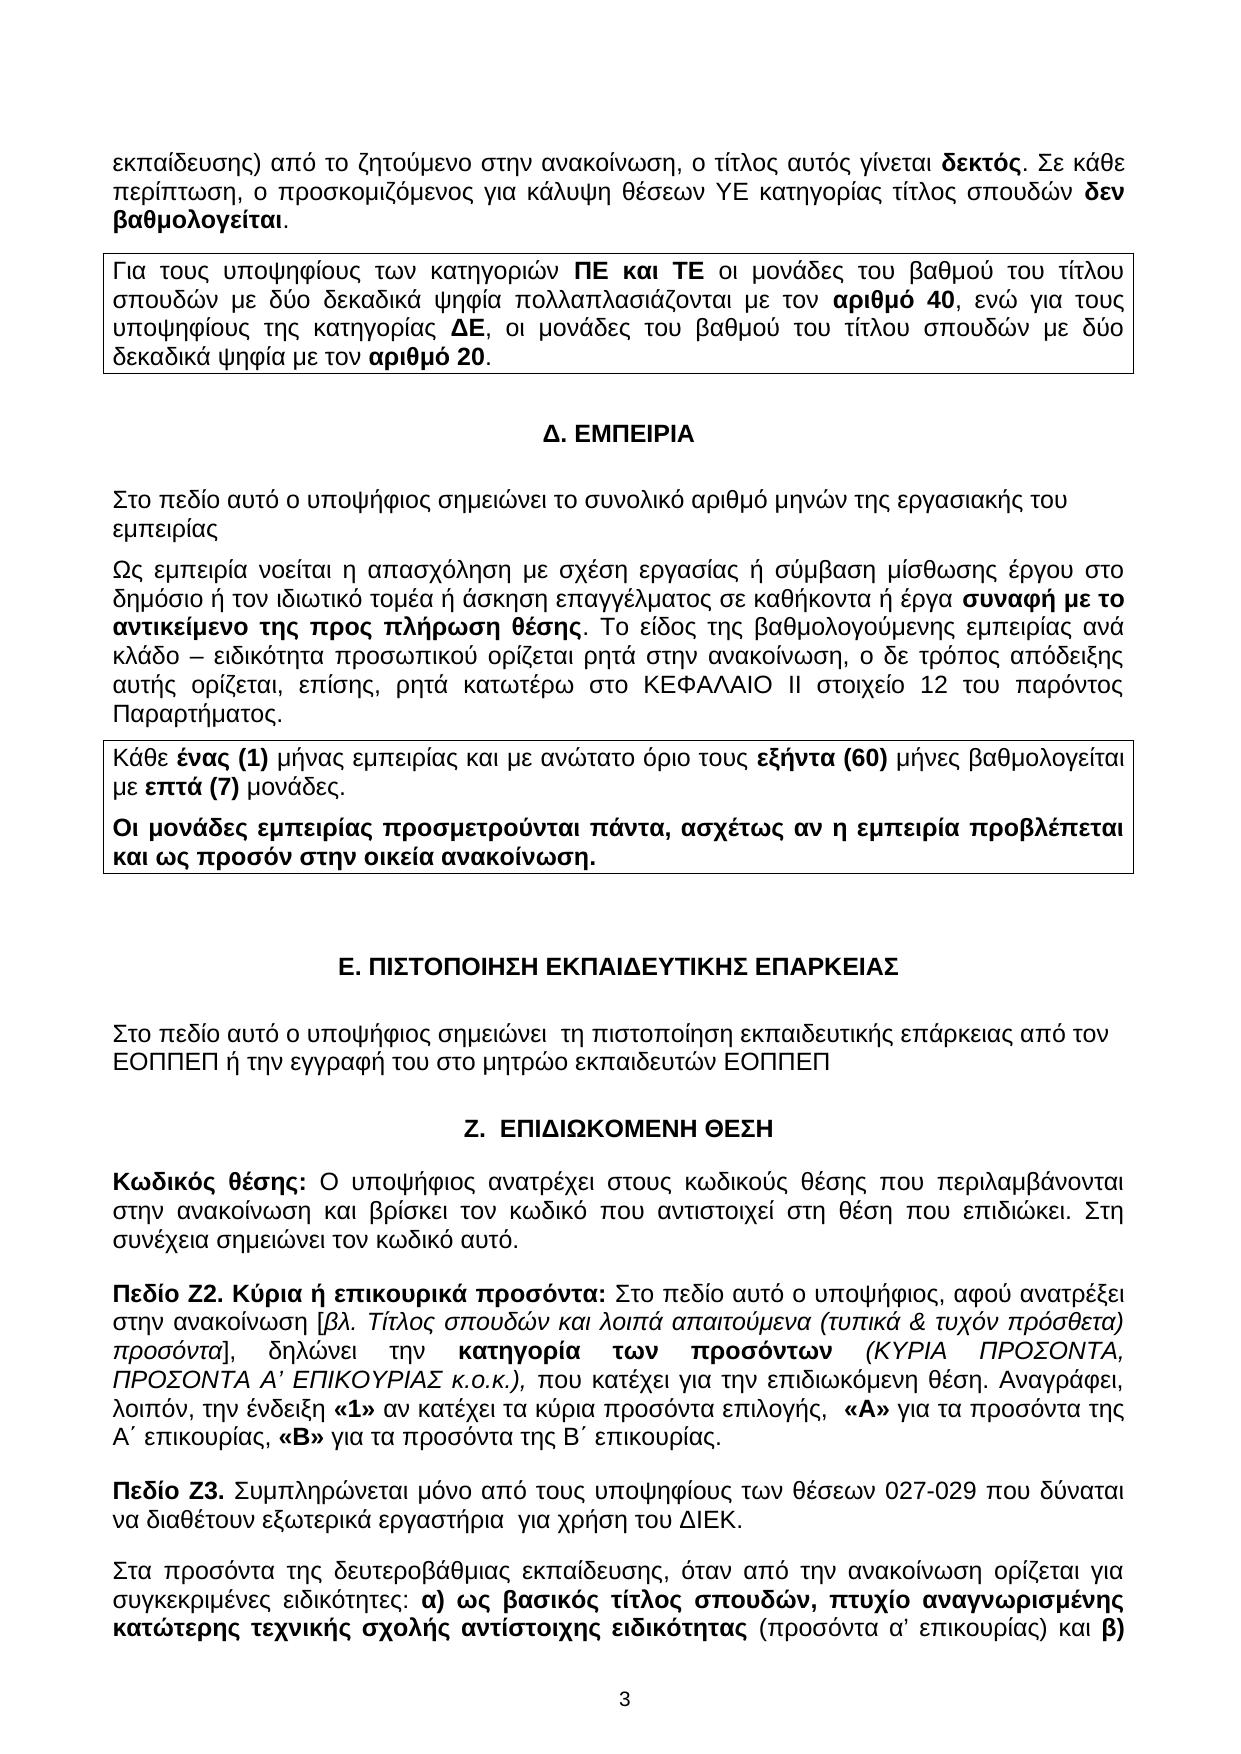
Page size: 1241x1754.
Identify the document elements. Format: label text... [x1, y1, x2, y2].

text Κάθε ένας (1) μήνας εμπειρίας και με ανώτατο όριο τους εξήντα (60) μήνες βαθμολογείται με επτά (7) μονάδες. [104, 741, 1133, 801]
text Πεδίο Ζ2. Κύρια ή επικουρικά προσόντα: Στο πεδίο αυτό ο υποψήφιος, αφού ανατρέξει στην ανακοίνωση [βλ. Τίτλος σπουδών και λοιπά απαιτούμενα (τυπικά & τυχόν πρόσθετα) προσόντα], δηλώνει την κατηγορία των προσόντων (ΚΥΡΙΑ ΠΡΟΣΟΝΤΑ, ΠΡΟΣΟΝΤΑ Α’ ΕΠΙΚΟΥΡΙΑΣ κ.ο.κ.), που κατέχει για την επιδιωκόμενη θέση. Αναγράφει, λοιπόν, την ένδειξη «1» αν κατέχει τα κύρια προσόντα επιλογής, «Α» για τα προσόντα της Α΄ επικουρίας, «Β» για τα προσόντα της Β΄ επικουρίας. [112, 1279, 1125, 1451]
text Κωδικός θέσης: Ο υποψήφιος ανατρέχει στους κωδικούς θέσης που περιλαμβάνονται στην ανακοίνωση και βρίσκει τον κωδικό που αντιστοιχεί στη θέση που επιδιώκει. Στη συνέχεια σημειώνει τον κωδικό αυτό. [112, 1167, 1125, 1254]
text Για τους υποψηφίους των κατηγοριών ΠΕ και ΤΕ οι μονάδες του βαθμού του τίτλου σπουδών με δύο δεκαδικά ψηφία πολλαπλασιάζονται με τον αριθμό 40, ενώ για τους υποψηφίους της κατηγορίας ΔΕ, οι μονάδες του βαθμού του τίτλου σπουδών με δύο δεκαδικά ψηφία με τον αριθμό 20. [104, 254, 1133, 373]
text Ζ. ΕΠΙΔΙΩΚΟΜΕΝΗ ΘΕΣΗ [112, 1114, 1125, 1142]
text Στο πεδίο αυτό ο υποψήφιος σημειώνει το συνολικό αριθμό μηνών της εργασιακής του εμπειρίας [112, 485, 1125, 542]
text Δ. ΕΜΠΕΙΡΙΑ [112, 419, 1125, 447]
text Πεδίο Ζ3. Συμπληρώνεται μόνο από τους υποψηφίους των θέσεων 027-029 που δύναται να διαθέτουν εξωτερικά εργαστήρια για χρήση του ΔΙΕΚ. [112, 1476, 1125, 1534]
text Ε. ΠΙΣΤΟΠΟΙΗΣΗ ΕΚΠΑΙΔΕΥΤΙΚΗΣ ΕΠΑΡΚΕΙΑΣ [112, 952, 1125, 981]
text Οι μονάδες εμπειρίας προσμετρούνται πάντα, ασχέτως αν η εμπειρία προβλέπεται και ως προσόν στην οικεία ανακοίνωση. [104, 810, 1133, 873]
text Ως εμπειρία νοείται η απασχόληση με σχέση εργασίας ή σύμβαση μίσθωσης έργου στο δημόσιο ή τον ιδιωτικό τομέα ή άσκηση επαγγέλματος σε καθήκοντα ή έργα συναφή με το αντικείμενο της προς πλήρωση θέσης. Το είδος της βαθμολογούμενης εμπειρίας ανά κλάδο – ειδικότητα προσωπικού ορίζεται ρητά στην ανακοίνωση, ο δε τρόπος απόδειξης αυτής ορίζεται, επίσης, ρητά κατωτέρω στο ΚΕΦΑΛΑΙΟ ΙΙ στοιχείο 12 του παρόντος Παραρτήματος. [112, 555, 1125, 727]
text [112, 1556, 1125, 1642]
text Στο πεδίο αυτό ο υποψήφιος σημειώνει τη πιστοποίηση εκπαιδευτικής επάρκειας από τον ΕΟΠΠΕΠ ή την εγγραφή του στο μητρώο εκπαιδευτών ΕΟΠΠΕΠ [112, 1019, 1125, 1076]
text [112, 148, 1125, 234]
